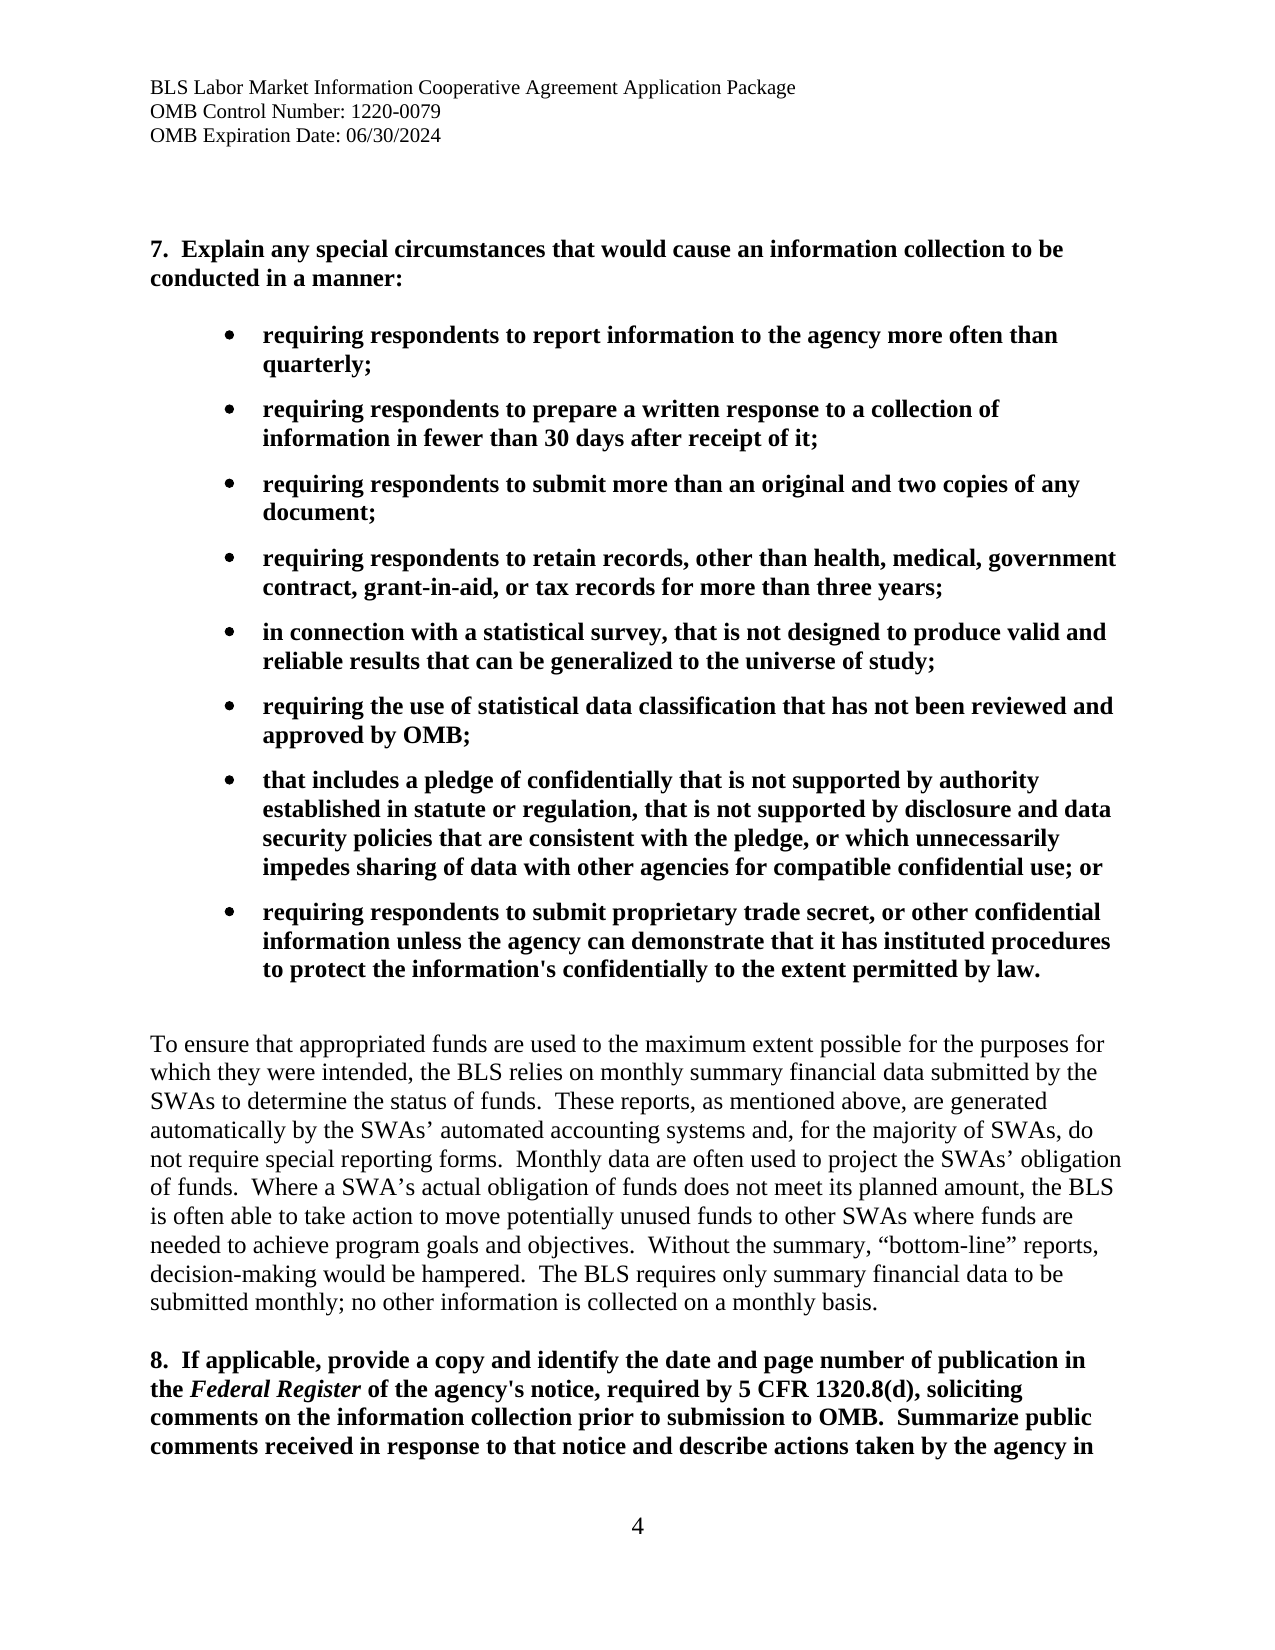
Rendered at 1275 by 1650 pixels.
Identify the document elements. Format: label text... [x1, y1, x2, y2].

list requiring respondents to prepare a written response to a collection of information in fewer than 30 days after receipt of it; [225, 394, 1125, 452]
text 7. Explain any special circumstances that would cause an information collection to be conducted in a manner: [150, 234, 1125, 292]
list in connection with a statistical survey, that is not designed to produce valid and reliable results that can be generalized to the universe of study; [225, 617, 1125, 674]
list requiring respondents to retain records, other than health, medical, government contract, grant-in-aid, or tax records for more than three years; [225, 543, 1125, 600]
list requiring respondents to submit proprietary trade secret, or other confidential information unless the agency can demonstrate that it has instituted procedures to protect the information's confidentially to the extent permitted by law. [225, 897, 1125, 983]
list requiring respondents to report information to the agency more often than quarterly; [225, 320, 1125, 378]
text To ensure that appropriated funds are used to the maximum extent possible for the purposes for which they were intended, the relies on monthly summary financial data submitted by the SWAs to determine the status of funds. These reports, as mentioned above, are generated automatically by the SWAs’ automated accounting systems and, for the majority of SWAs, do not require special reporting forms. Monthly data are often used to project the SWAs’ obligation of funds. Where a SWA’s actual obligation of funds does not meet its planned amount, the is often able to take action to move potentially unused funds to other SWAs where funds are needed to achieve program goals and objectives. Without the summary, “bottom-line” reports, decision-making would be hampered. The requires only summary financial data to be submitted monthly; no other information is collected on a monthly basis. [150, 1029, 1125, 1316]
list requiring the use of statistical data classification that has not been reviewed and approved by OMB; [225, 691, 1125, 749]
list that includes a pledge of confidentially that is not supported by authority established in statute or regulation, that is not supported by disclosure and data security policies that are consistent with the pledge, or which unnecessarily impedes sharing of data with other agencies for compatible confidential use; or [225, 765, 1125, 880]
list requiring respondents to submit more than an original and two copies of any document; [225, 469, 1125, 526]
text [150, 1345, 1125, 1460]
